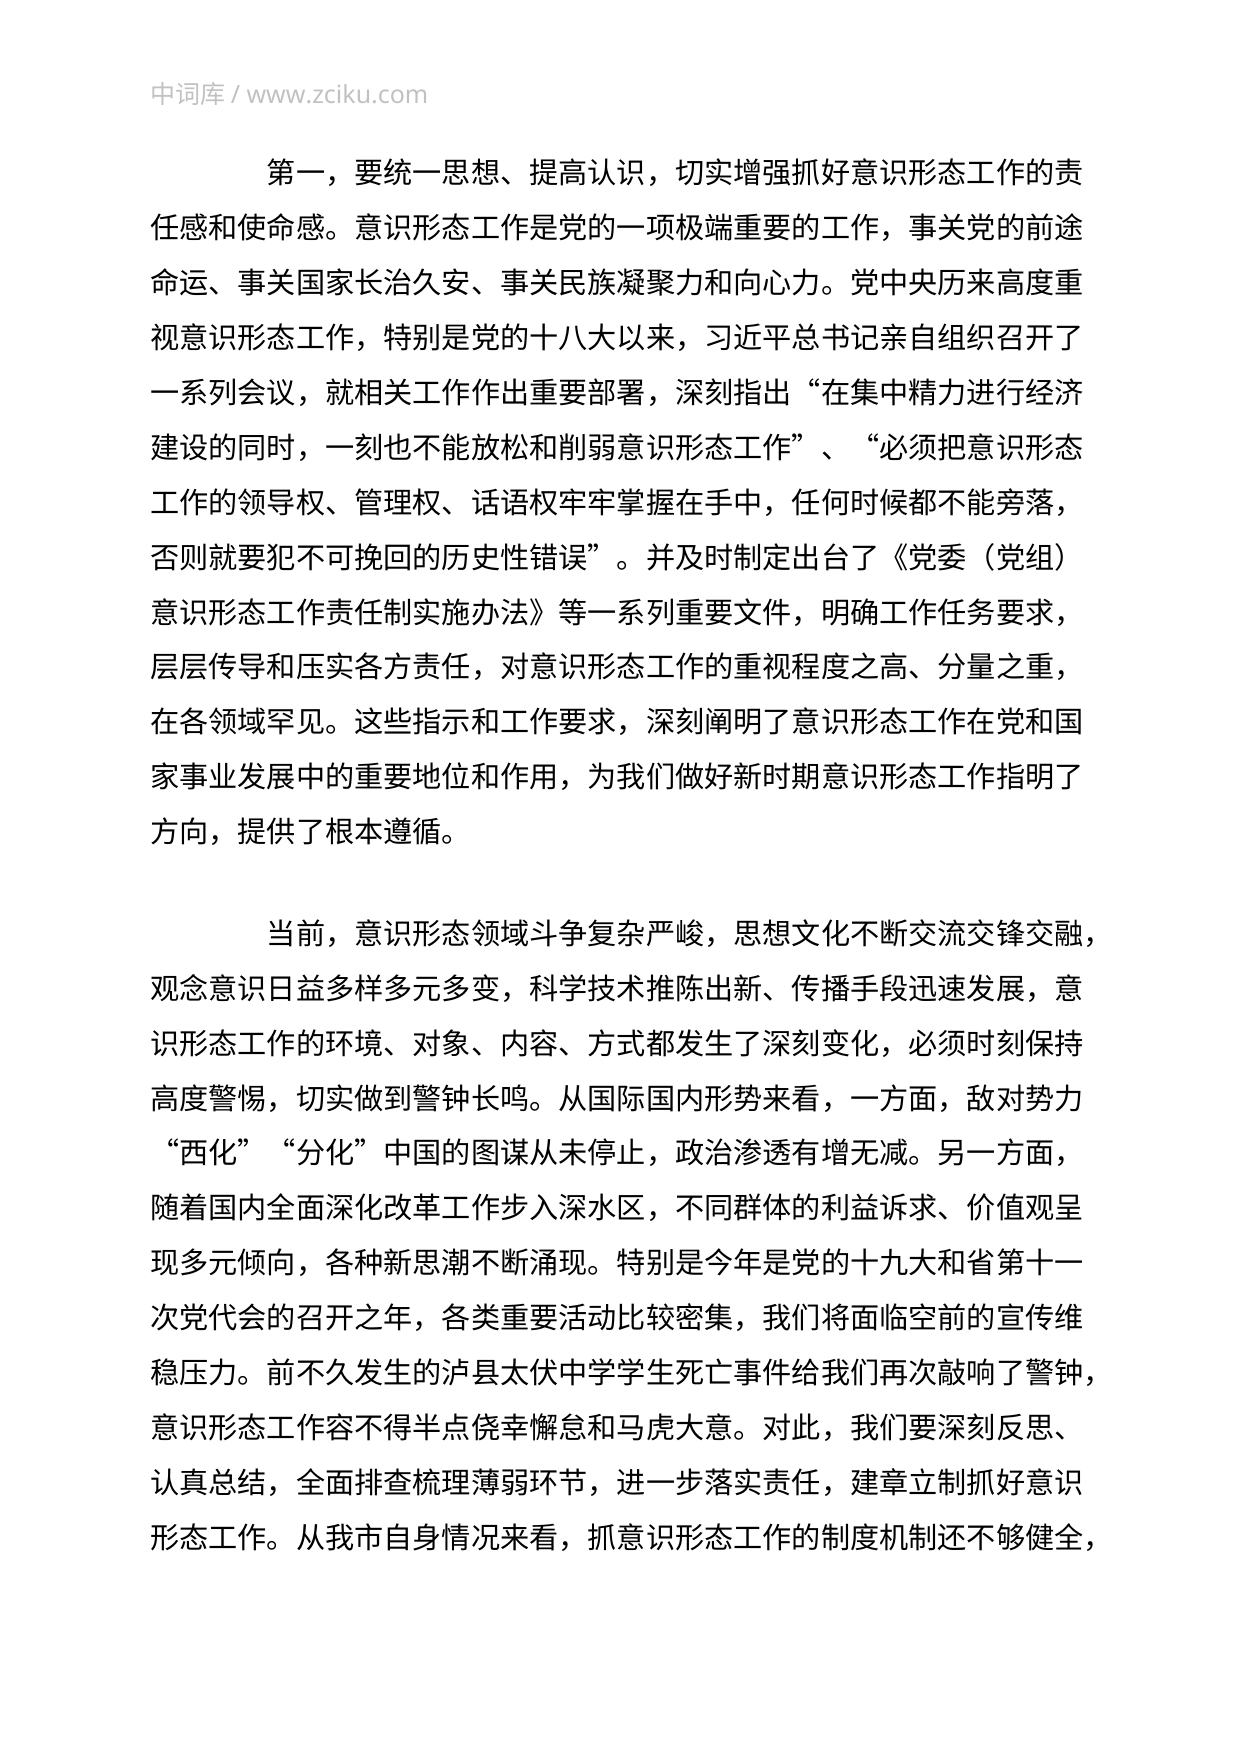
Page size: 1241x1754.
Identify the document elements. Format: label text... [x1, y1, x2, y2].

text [150, 911, 1090, 1557]
text 第一，要统一思想、提高认识，切实增强抓好意识形态工作的责任感和使命感。意识形态工作是党的一项极端重要的工作，事关党的前途命运、事关国家长治久安、事关民族凝聚力和向心力。党中央历来高度重视意识形态工作，特别是党的十八大以来，习近平总书记亲自组织召开了一系列会议，就相关工作作出重要部署，深刻指出“在集中精力进行经济建设的同时，一刻也不能放松和削弱意识形态工作”、“必须把意识形态工作的领导权、管理权、话语权牢牢掌握在手中，任何时候都不能旁落，否则就要犯不可挽回的历史性错误”。并及时制定出台了《党委（党组）意识形态工作责任制实施办法》等一系列重要文件，明确工作任务要求，层层传导和压实各方责任，对意识形态工作的重视程度之高、分量之重，在各领域罕见。这些指示和工作要求，深刻阐明了意识形态工作在党和国家事业发展中的重要地位和作用，为我们做好新时期意识形态工作指明了方向，提供了根本遵循。 [150, 150, 1090, 851]
